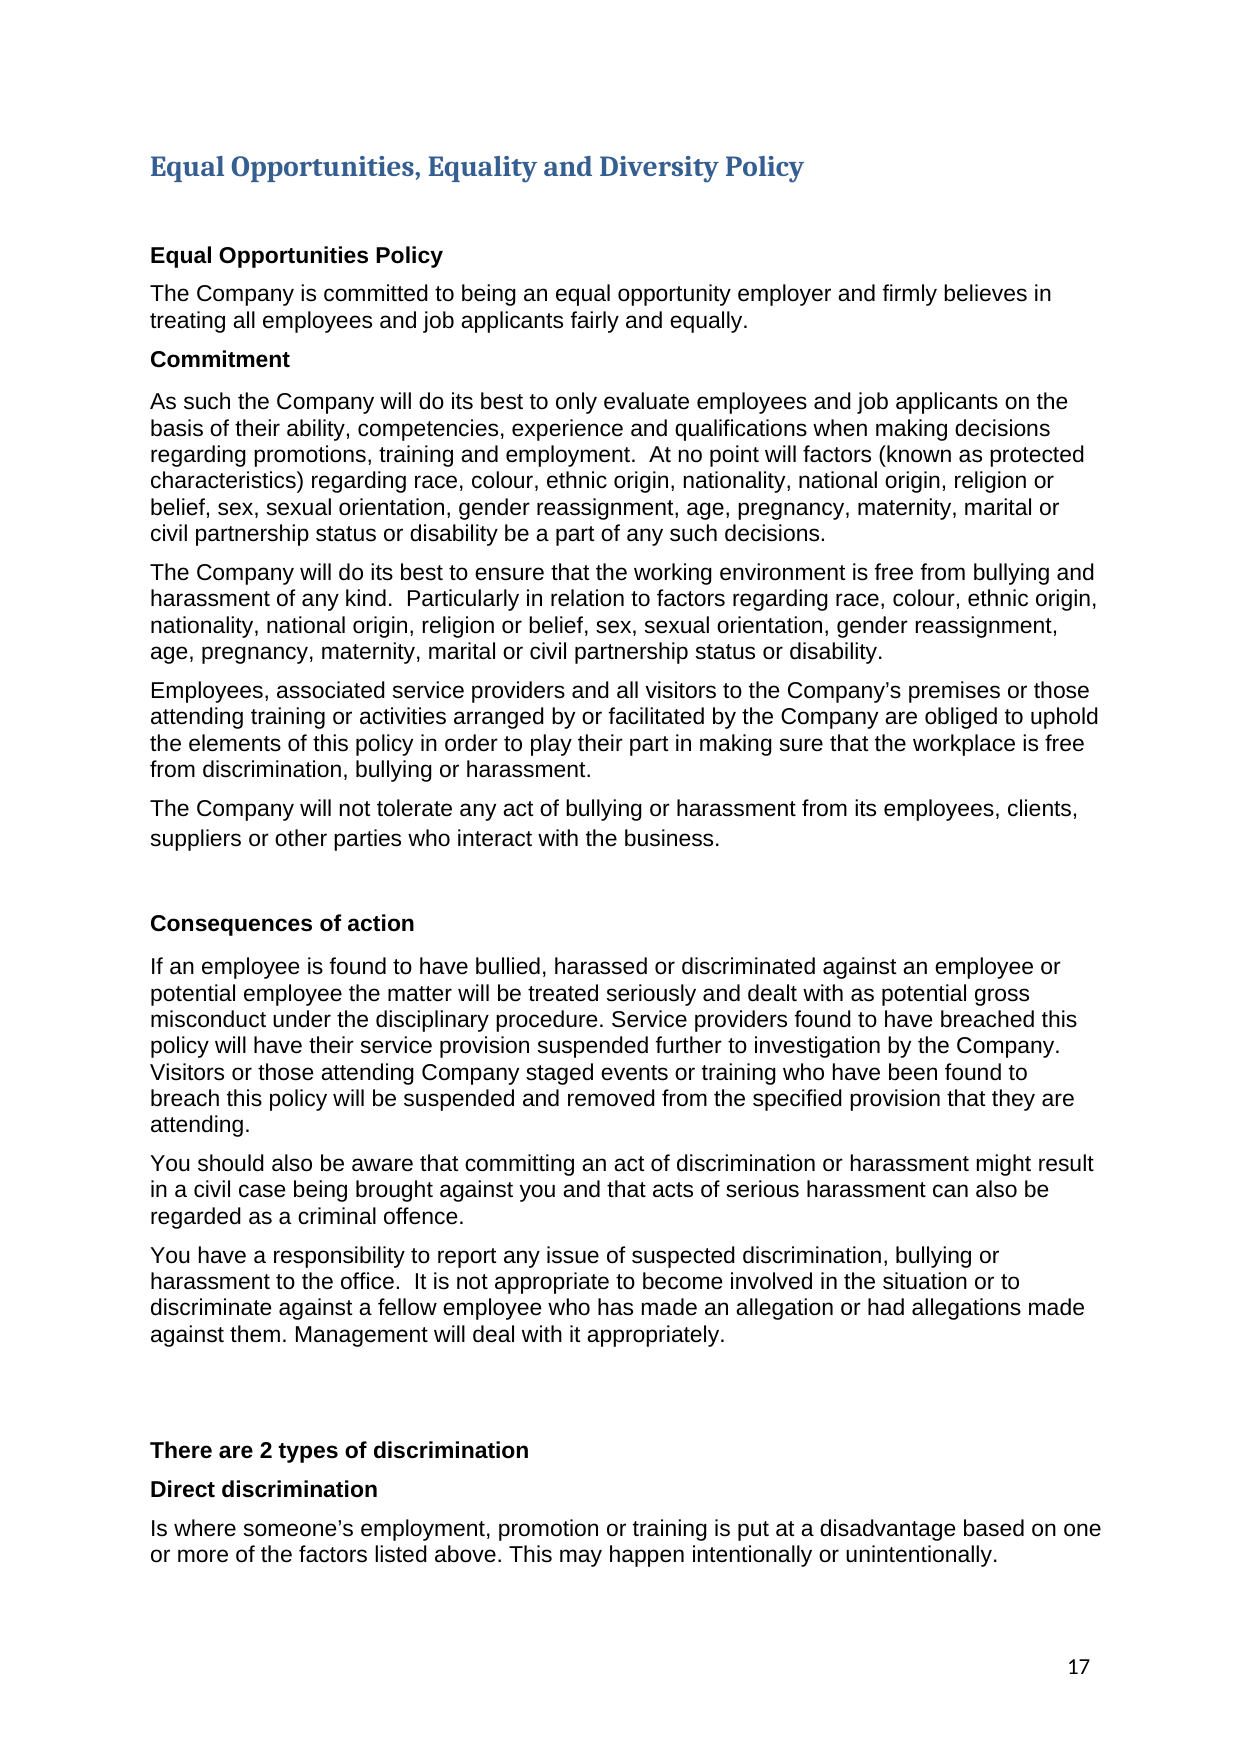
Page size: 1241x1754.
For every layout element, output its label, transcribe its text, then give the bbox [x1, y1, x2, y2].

list If an employee is found to have bullied, harassed or discriminated against an employee or potential employee the matter will be treated seriously and dealt with as potential gross misconduct under the disciplinary procedure. Service providers found to have breached this policy will have their service provision suspended further to investigation by the Company. Visitors or those attending Company staged events or training who have been found to breach this policy will be suspended and removed from the specified provision that they are attending. [150, 953, 1102, 1138]
text There are 2 types of discrimination [150, 1437, 1102, 1464]
list You should also be aware that committing an act of discrimination or harassment might result in a civil case being brought against you and that acts of serious harassment can also be regarded as a criminal offence. [150, 1150, 1102, 1229]
list The Company will do its best to ensure that the working environment is free from bullying and harassment of any kind. Particularly in relation to factors regarding race, colour, ethnic origin, nationality, national origin, religion or belief, sex, sexual orientation, gender reassignment, age, pregnancy, maternity, marital or civil partnership status or disability. [150, 559, 1102, 664]
text Consequences of action [150, 910, 1102, 937]
text Direct discrimination [150, 1476, 1102, 1502]
text The Company will not tolerate any act of bullying or harassment from its employees, clients, suppliers or other parties who interact with the business. [150, 795, 1102, 851]
list As such the Company will do its best to only evaluate employees and job applicants on the basis of their ability, competencies, experience and qualifications when making decisions regarding promotions, training and employment. At no point will factors (known as protected characteristics) regarding race, colour, ethnic origin, nationality, national origin, religion or belief, sex, sexual orientation, gender reassignment, age, pregnancy, maternity, marital or civil partnership status or disability be a part of any such decisions. [150, 388, 1103, 546]
list The Company is committed to being an equal opportunity employer and firmly believes in treating all employees and job applicants fairly and equally. [150, 280, 1103, 333]
text Commitment [150, 346, 1103, 372]
list Employees, associated service providers and all visitors to the Company’s premises or those attending training or activities arranged by or facilitated by the Company are obliged to uphold the elements of this policy in order to play their part in making sure that the workplace is free from discrimination, bullying or harassment. [150, 677, 1102, 782]
text You have a responsibility to report any issue of suspected discrimination, bullying or harassment to the office. It is not appropriate to become involved in the situation or to discriminate against a fellow employee who has made an allegation or had allegations made against them. Management will deal with it appropriately. [150, 1242, 1102, 1347]
subtitle Equal Opportunities Policy [150, 242, 1090, 268]
subtitle Equal Opportunities, Equality and Diversity Policy [150, 150, 1090, 183]
text Is where someone’s employment, promotion or training is put at a disadvantage based on one or more of the factors listed above. This may happen intentionally or unintentionally. [150, 1515, 1102, 1568]
